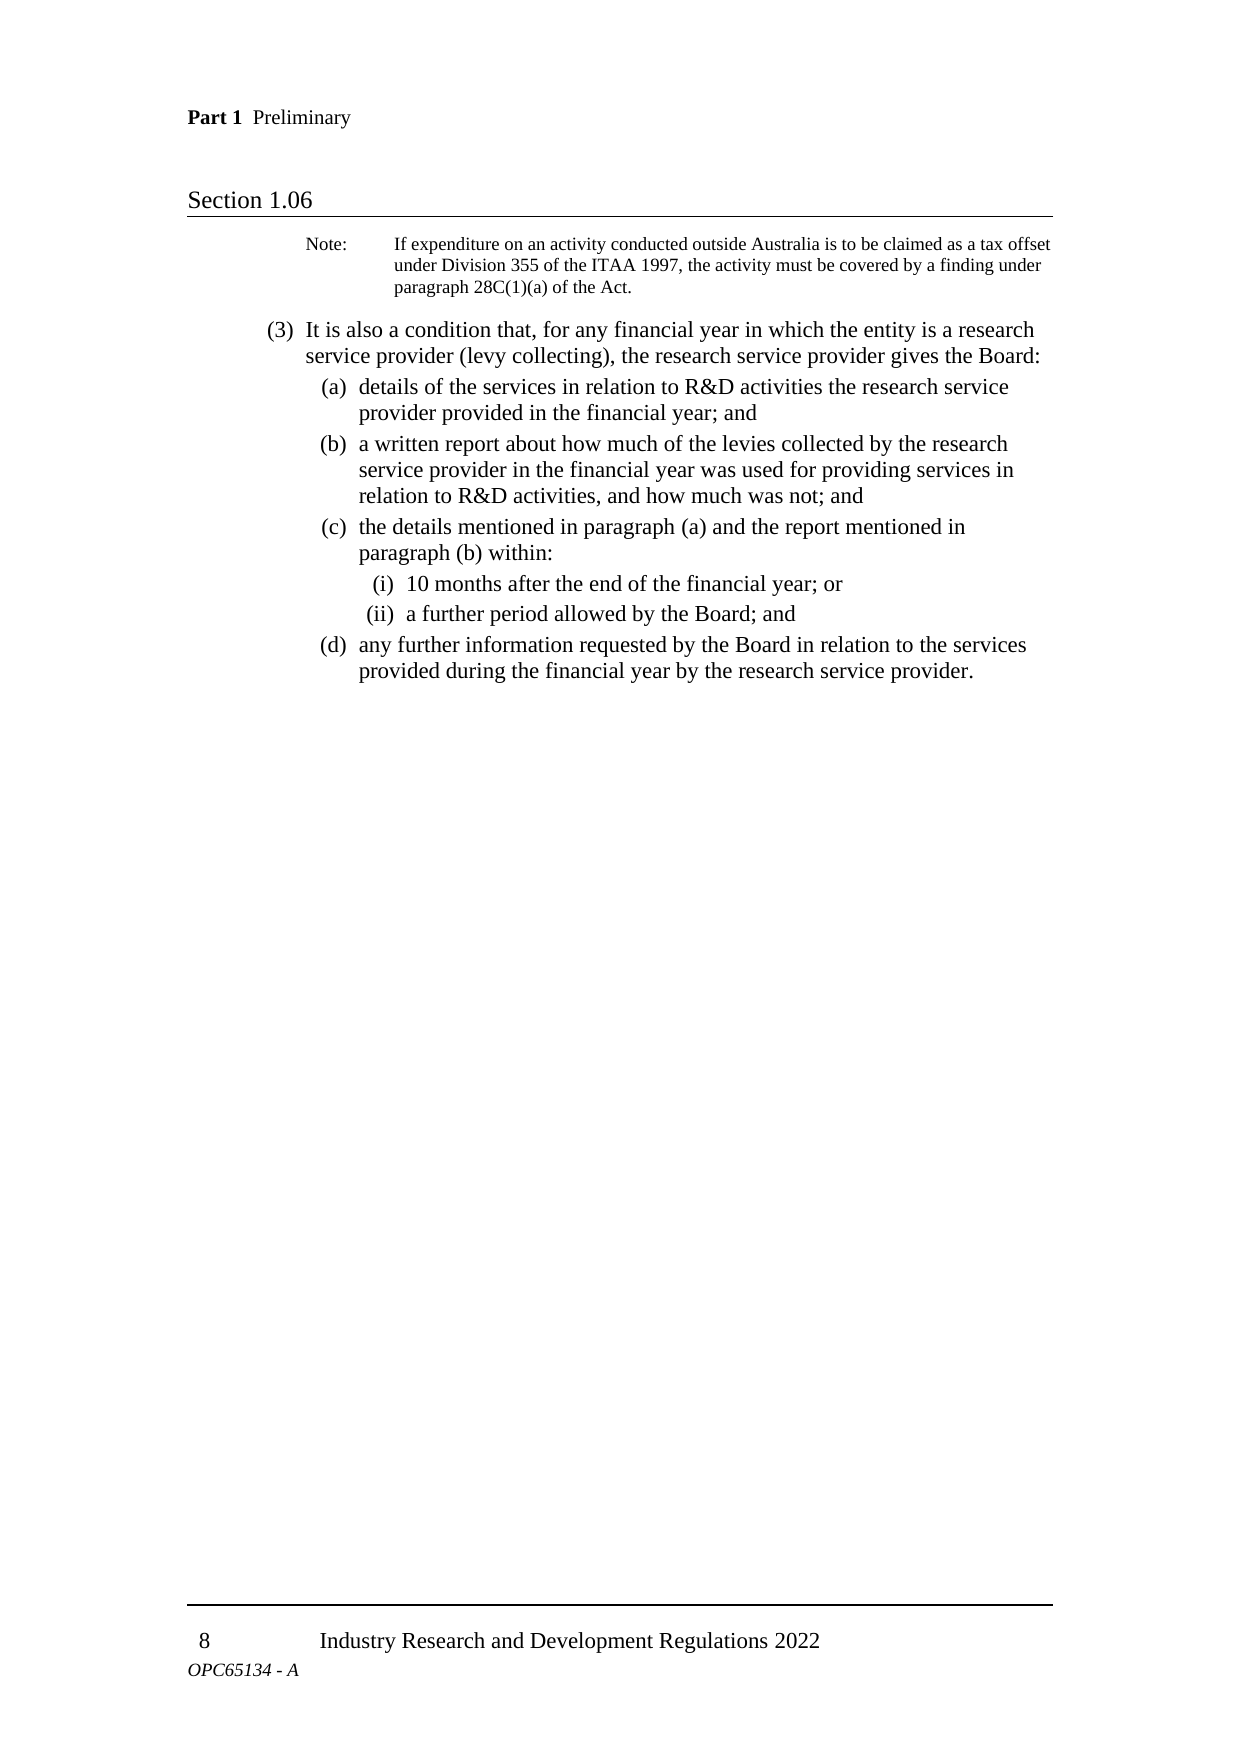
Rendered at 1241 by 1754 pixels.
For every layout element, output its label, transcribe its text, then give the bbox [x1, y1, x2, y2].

text (a) details of the services in relation to R&D activities the research service provider provided in the financial year; and [187, 373, 1053, 426]
text (c) the details mentioned in paragraph (a) and the report mentioned in paragraph (b) within: [187, 513, 1053, 566]
text (i) 10 months after the end of the financial year; or [187, 570, 1053, 596]
text Note: If expenditure on an activity conducted outside Australia is to be claimed as a tax offset under Division 355 of the ITAA 1997, the activity must be covered by a finding under paragraph 28C(1)(a) of the Act. [305, 233, 1053, 297]
text (b) a written report about how much of the levies collected by the research service provider in the financial year was used for providing services in relation to R&D activities, and how much was not; and [187, 430, 1053, 509]
text (d) any further information requested by the Board in relation to the services provided during the financial year by the research service provider. [187, 631, 1053, 684]
text (3) It is also a condition that, for any financial year in which the entity is a research service provider (levy collecting), the research service provider gives the Board: [187, 316, 1053, 369]
text (ii) a further period allowed by the Board; and [187, 600, 1053, 627]
